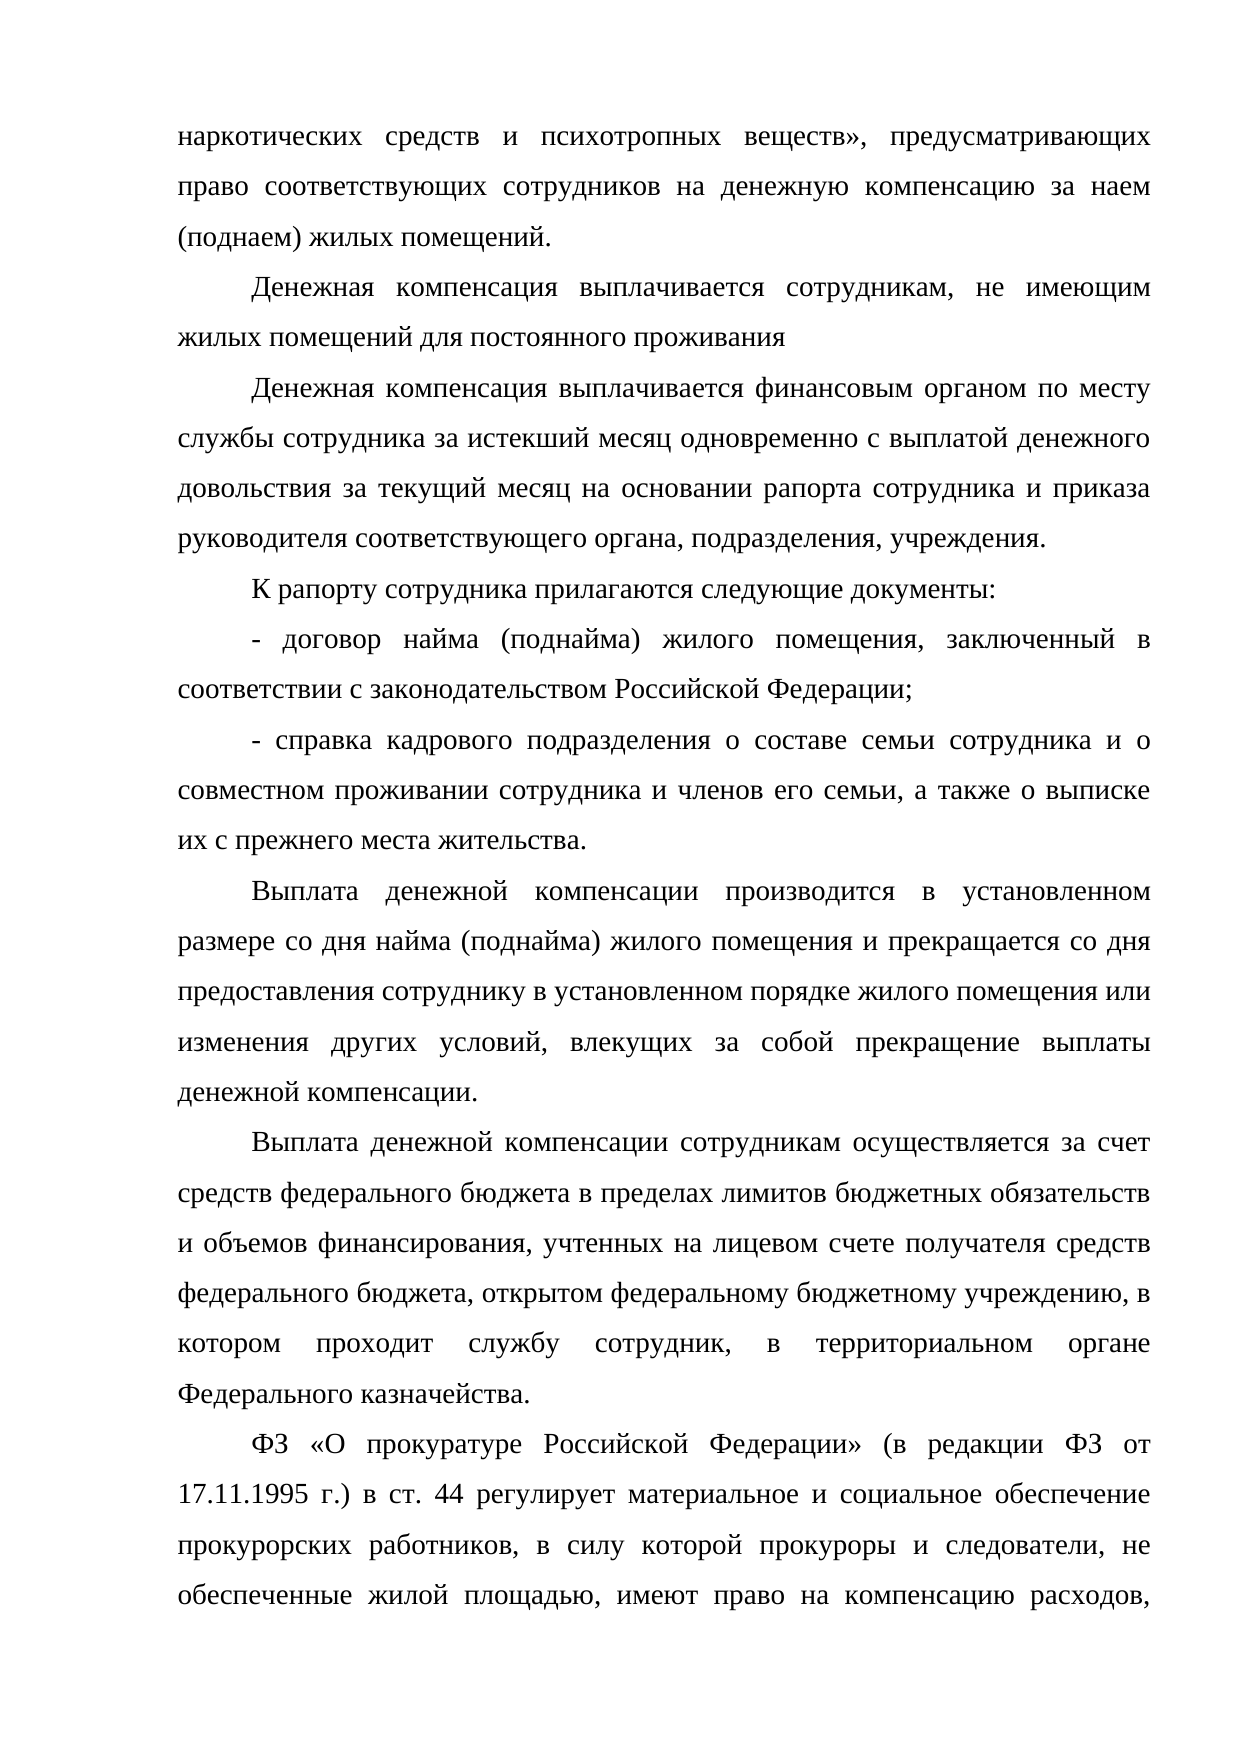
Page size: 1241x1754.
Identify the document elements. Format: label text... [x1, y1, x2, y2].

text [177, 1426, 1152, 1611]
text Денежная компенсация выплачивается финансовым органом по месту службы сотрудника за истекший месяц одновременно с выплатой денежного довольствия за текущий месяц на основании рапорта сотрудника и приказа руководителя соответствующего органа, подразделения, учреждения. [177, 370, 1152, 554]
text - договор найма (поднайма) жилого помещения, заключенный в соответствии с законодательством Российской Федерации; [177, 621, 1152, 705]
text Денежная компенсация выплачивается сотрудникам, не имеющим жилых помещений для постоянного проживания [177, 269, 1152, 353]
text - справка кадрового подразделения о составе семьи сотрудника и о совместном проживании сотрудника и членов его семьи, а также о выписке их с прежнего места жительства. [177, 722, 1152, 856]
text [177, 118, 1152, 252]
text Выплата денежной компенсации производится в установленном размере со дня найма (поднайма) жилого помещения и прекращается со дня предоставления сотруднику в установленном порядке жилого помещения или изменения других условий, влекущих за собой прекращение выплаты денежной компенсации. [177, 873, 1152, 1108]
text К рапорту сотрудника прилагаются следующие документы: [177, 571, 1152, 604]
text Выплата денежной компенсации сотрудникам осуществляется за счет средств федерального бюджета в пределах лимитов бюджетных обязательств и объемов финансирования, учтенных на лицевом счете получателя средств федерального бюджета, открытом федеральному бюджетному учреждению, в котором проходит службу сотрудник, в территориальном органе Федерального казначейства. [177, 1124, 1152, 1409]
